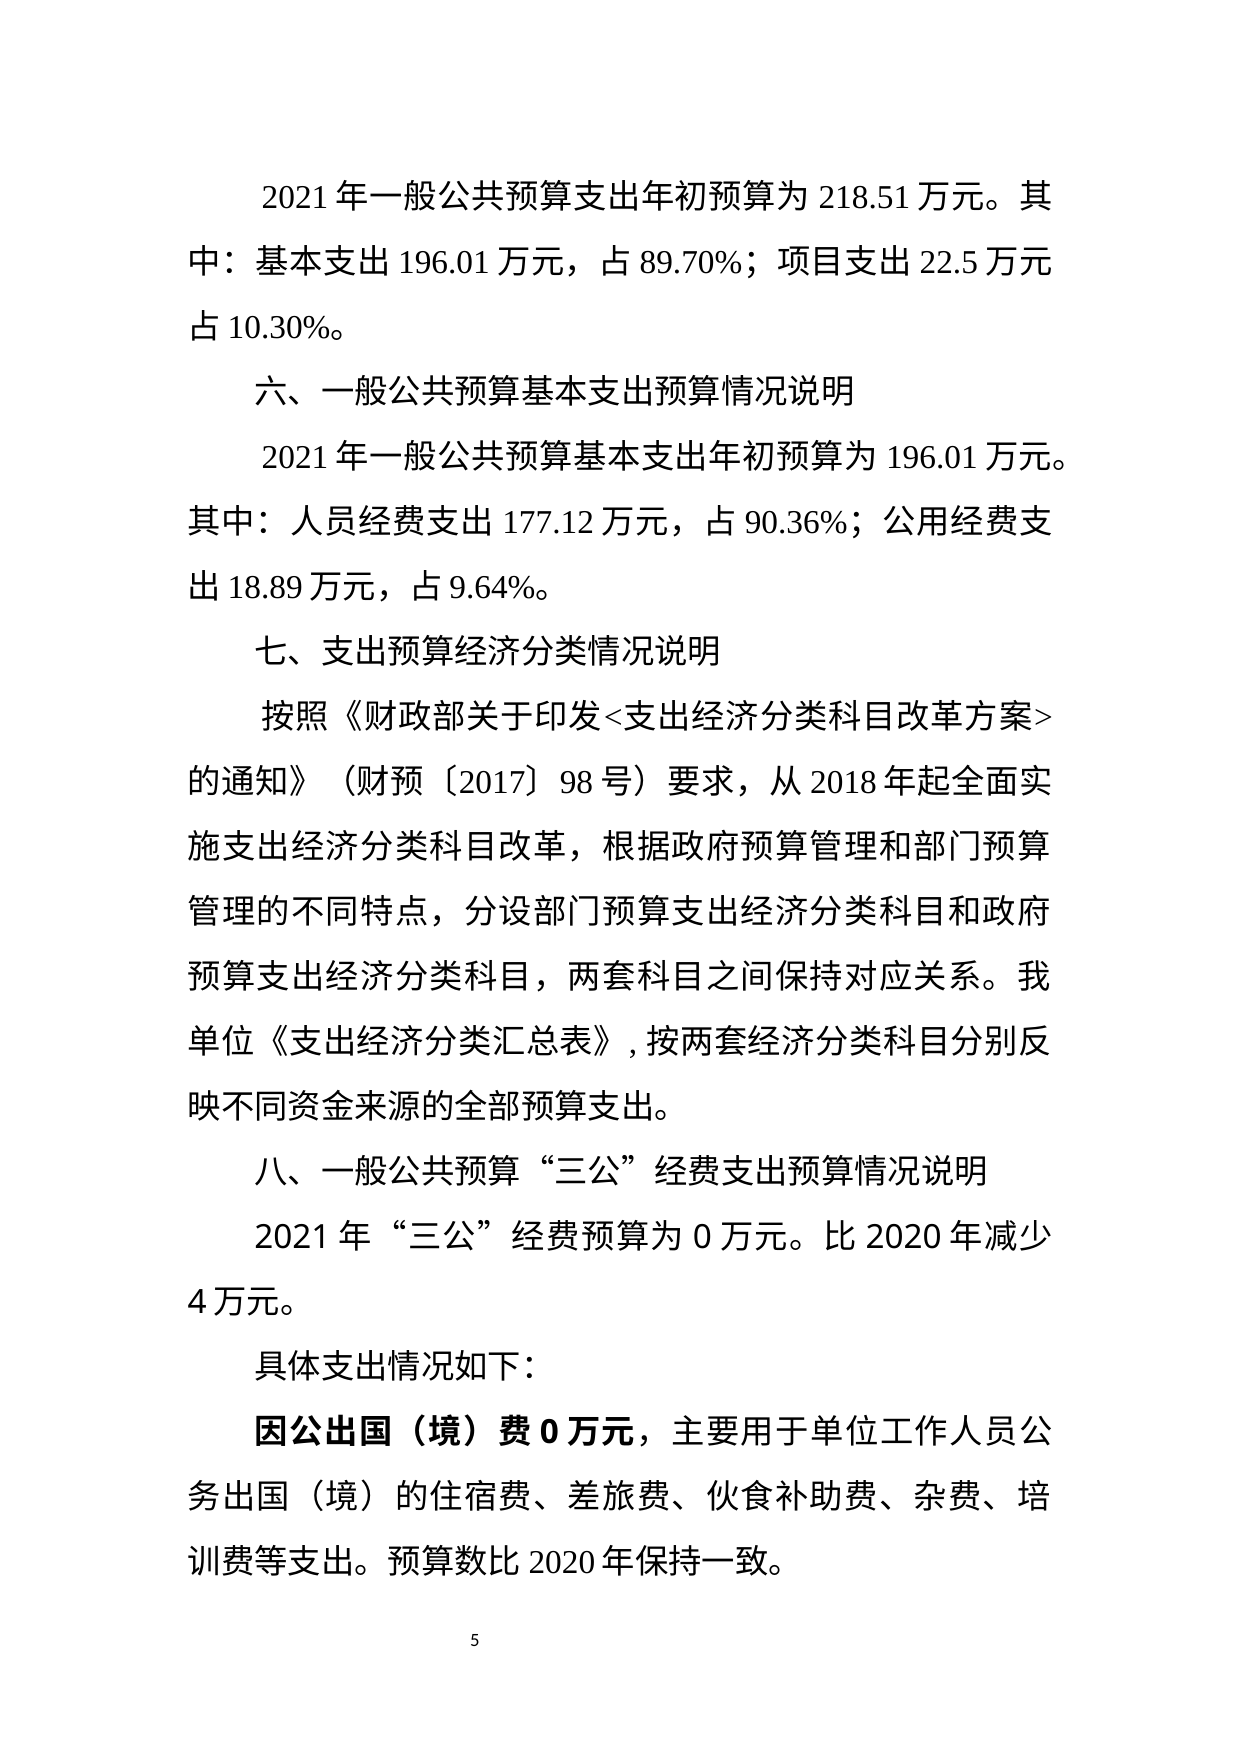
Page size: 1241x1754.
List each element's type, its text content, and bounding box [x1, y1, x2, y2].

text 七、支出预算经济分类情况说明 [187, 617, 1053, 682]
text 具体支出情况如下： [187, 1332, 1053, 1397]
text 2021年一般公共预算基本支出年初预算为196.01万元。其中：人员经费支出177.12万元，占90.36%；公用经费支出18.89万元，占9.64%。 [187, 422, 1053, 617]
text 按照《财政部关于印发<支出经济分类科目改革方案>的通知》（财预〔2017〕98号）要求，从2018年起全面实施支出经济分类科目改革，根据政府预算管理和部门预算管理的不同特点，分设部门预算支出经济分类科目和政府预算支出经济分类科目，两套科目之间保持对应关系。我单位《支出经济分类汇总表》, 按两套经济分类科目分别反映不同资金来源的全部预算支出。 [187, 682, 1053, 1137]
text 六、一般公共预算基本支出预算情况说明 [187, 357, 1053, 422]
text 因公出国（境）费0万元，主要用于单位工作人员公务出国（境）的住宿费、差旅费、伙食补助费、杂费、培训费等支出。预算数比 2020年保持一致。 [187, 1397, 1053, 1592]
text 2021年一般公共预算支出年初预算为218.51万元。其中：基本支出196.01万元，占89.70%；项目支出22.5万元，占10.30%。 [187, 162, 1053, 357]
text 八、一般公共预算“三公”经费支出预算情况说明 [187, 1137, 1053, 1202]
text 2021年“三公”经费预算为0万元。比2020年减少 4万元。 [187, 1202, 1053, 1332]
